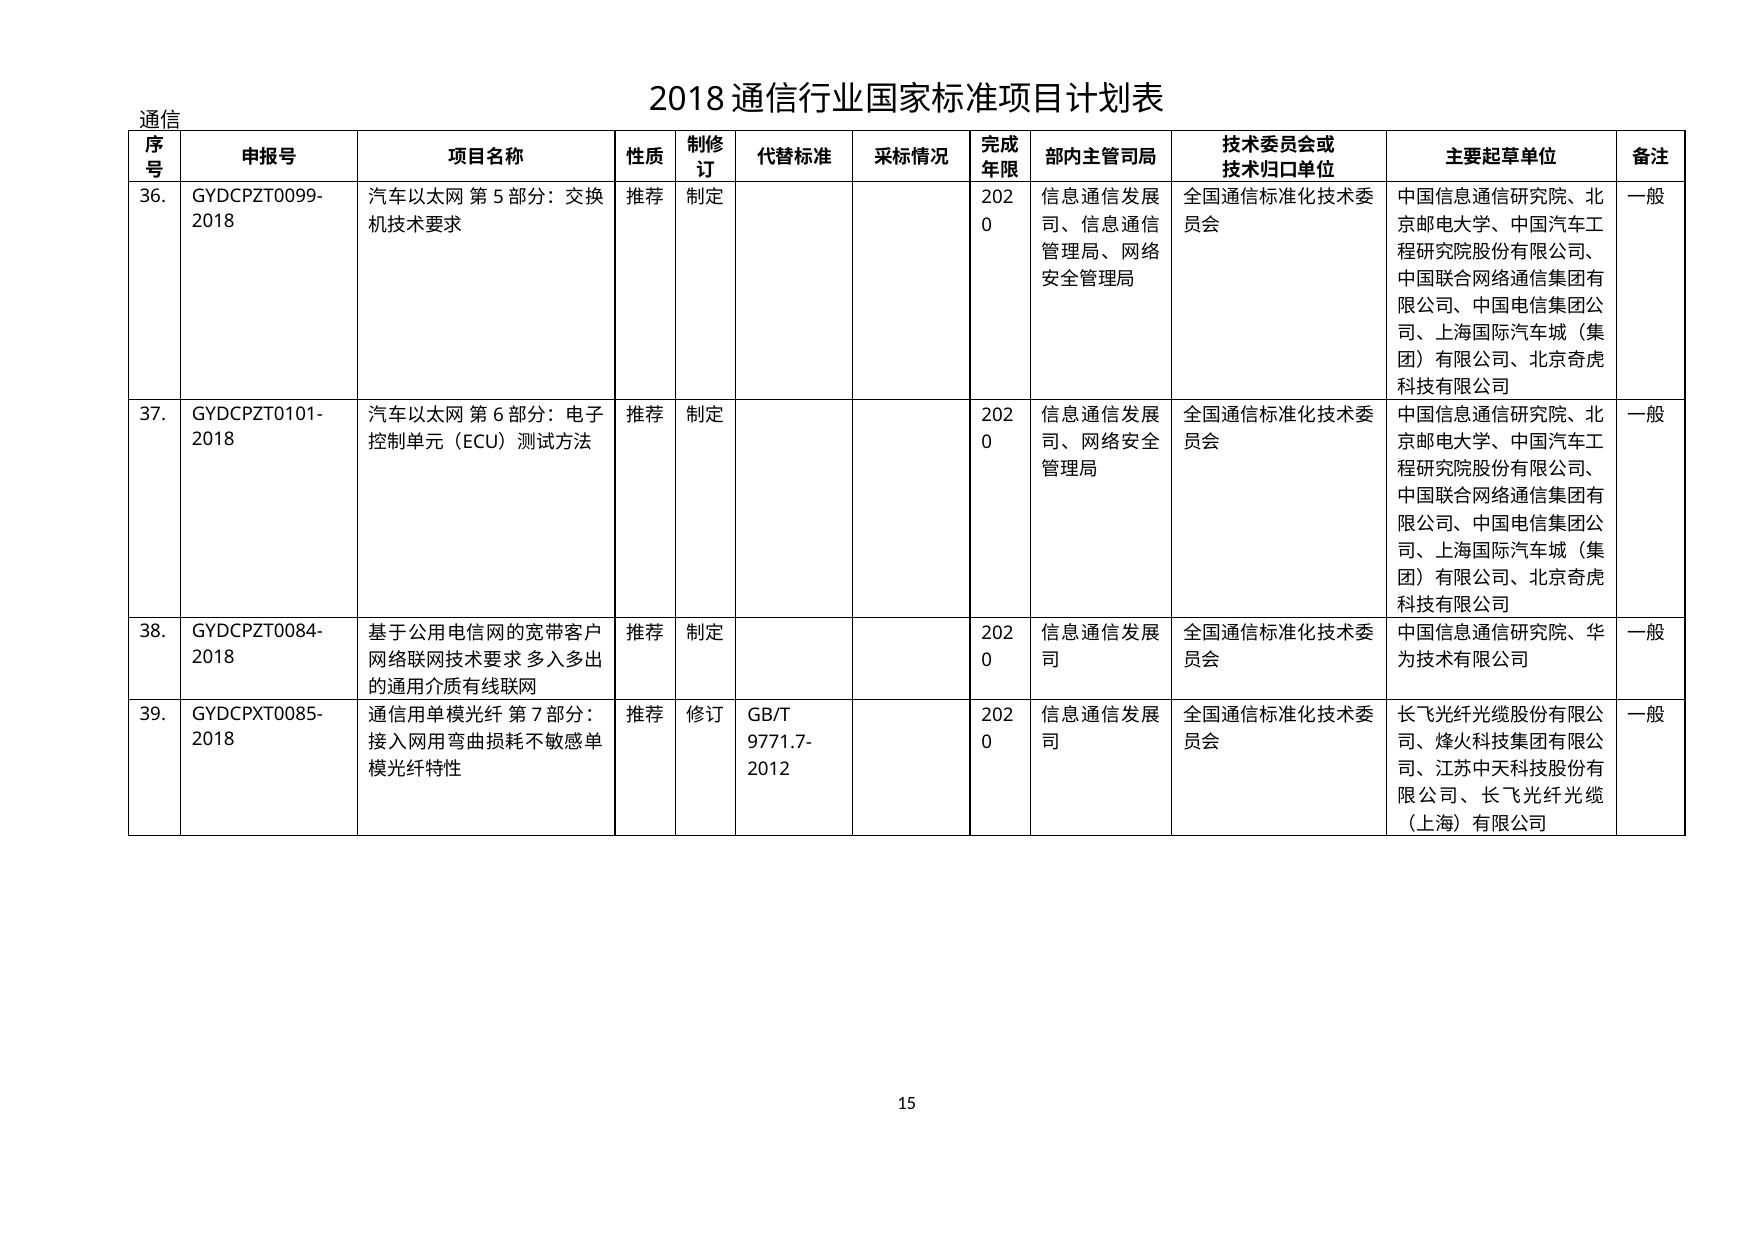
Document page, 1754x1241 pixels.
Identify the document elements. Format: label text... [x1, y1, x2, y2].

table_cell 推荐 [616, 700, 675, 835]
table_cell 申报号 [181, 131, 357, 181]
table_cell 信息通信发展司 [1031, 618, 1171, 699]
table_cell 全国通信标准化技术委员会 [1172, 618, 1386, 699]
table_cell 制修 订 [676, 131, 735, 181]
table_cell 2020 [971, 618, 1030, 699]
table_cell 推荐 [616, 618, 675, 699]
table_cell [129, 182, 180, 399]
table_cell 制定 [676, 618, 735, 699]
table_cell [736, 618, 852, 699]
table_cell 通信用单模光纤 第7部分：接入网用弯曲损耗不敏感单模光纤特性 [358, 700, 614, 835]
table_cell GYDCPXT0085-2018 [181, 700, 357, 835]
table_cell 技术委员会或 技术归口单位 [1172, 131, 1386, 181]
table_cell 序号 [129, 131, 180, 181]
table_cell 基于公用电信网的宽带客户网络联网技术要求 多入多出的通用介质有线联网 [358, 618, 614, 699]
table_cell 2020 [971, 700, 1030, 835]
table_cell 制定 [676, 400, 735, 617]
table_cell 项目名称 [358, 131, 614, 181]
table_cell [853, 618, 969, 699]
table_cell GB/T 9771.7-2012 [736, 700, 852, 835]
table_cell 修订 [676, 700, 735, 835]
table_cell [736, 182, 852, 399]
table_cell 完成 年限 [971, 131, 1030, 181]
table_cell 性质 [616, 131, 675, 181]
table_cell 采标情况 [853, 131, 969, 181]
table_cell 汽车以太网 第6部分：电子控制单元（ECU）测试方法 [358, 400, 614, 617]
table_cell 一般 [1617, 700, 1684, 835]
table_cell 汽车以太网 第5部分：交换机技术要求 [358, 182, 614, 399]
table_cell 长飞光纤光缆股份有限公司、烽火科技集团有限公司、江苏中天科技股份有限公司、长飞光纤光缆（上海）有限公司 [1387, 700, 1616, 835]
table_cell 备注 [1617, 131, 1684, 181]
table_cell GYDCPZT0084-2018 [181, 618, 357, 699]
table_cell 一般 [1617, 400, 1684, 617]
table_header 2018通信行业国家标准项目计划表 通信 [128, 91, 1685, 130]
table_cell [853, 700, 969, 835]
table_cell [736, 400, 852, 617]
table_cell 全国通信标准化技术委员会 [1172, 700, 1386, 835]
table_cell 2020 [971, 400, 1030, 617]
table_cell 推荐 [616, 400, 675, 617]
table_cell 2020 [971, 182, 1030, 399]
table_cell [129, 618, 180, 699]
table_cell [1387, 182, 1616, 399]
table_cell 一般 [1617, 182, 1684, 399]
table_cell 部内主管司局 [1031, 131, 1171, 181]
table_cell [129, 700, 180, 835]
table_cell 一般 [1617, 618, 1684, 699]
table_cell 信息通信发展司 [1031, 700, 1171, 835]
table_cell 制定 [676, 182, 735, 399]
table_cell 代替标准 [736, 131, 852, 181]
table_cell 推荐 [616, 182, 675, 399]
table_cell 中国信息通信研究院、华为技术有限公司 [1387, 618, 1616, 699]
table_cell 信息通信发展司、信息通信管理局、网络安全管理局 [1031, 182, 1171, 399]
table_cell [129, 400, 180, 617]
table_cell GYDCPZT0101-2018 [181, 400, 357, 617]
table_cell 中国信息通信研究院、北京邮电大学、中国汽车工程研究院股份有限公司、中国联合网络通信集团有限公司、中国电信集团公司、上海国际汽车城（集团）有限公司、北京奇虎科技有限公司 [1387, 400, 1616, 617]
table_cell 主要起草单位 [1387, 131, 1616, 181]
table_cell [853, 182, 969, 399]
table_cell GYDCPZT0099-2018 [181, 182, 357, 399]
table_cell 信息通信发展司、网络安全管理局 [1031, 400, 1171, 617]
table_cell [853, 400, 969, 617]
table_cell 全国通信标准化技术委员会 [1172, 400, 1386, 617]
table_cell 全国通信标准化技术委员会 [1172, 182, 1386, 399]
